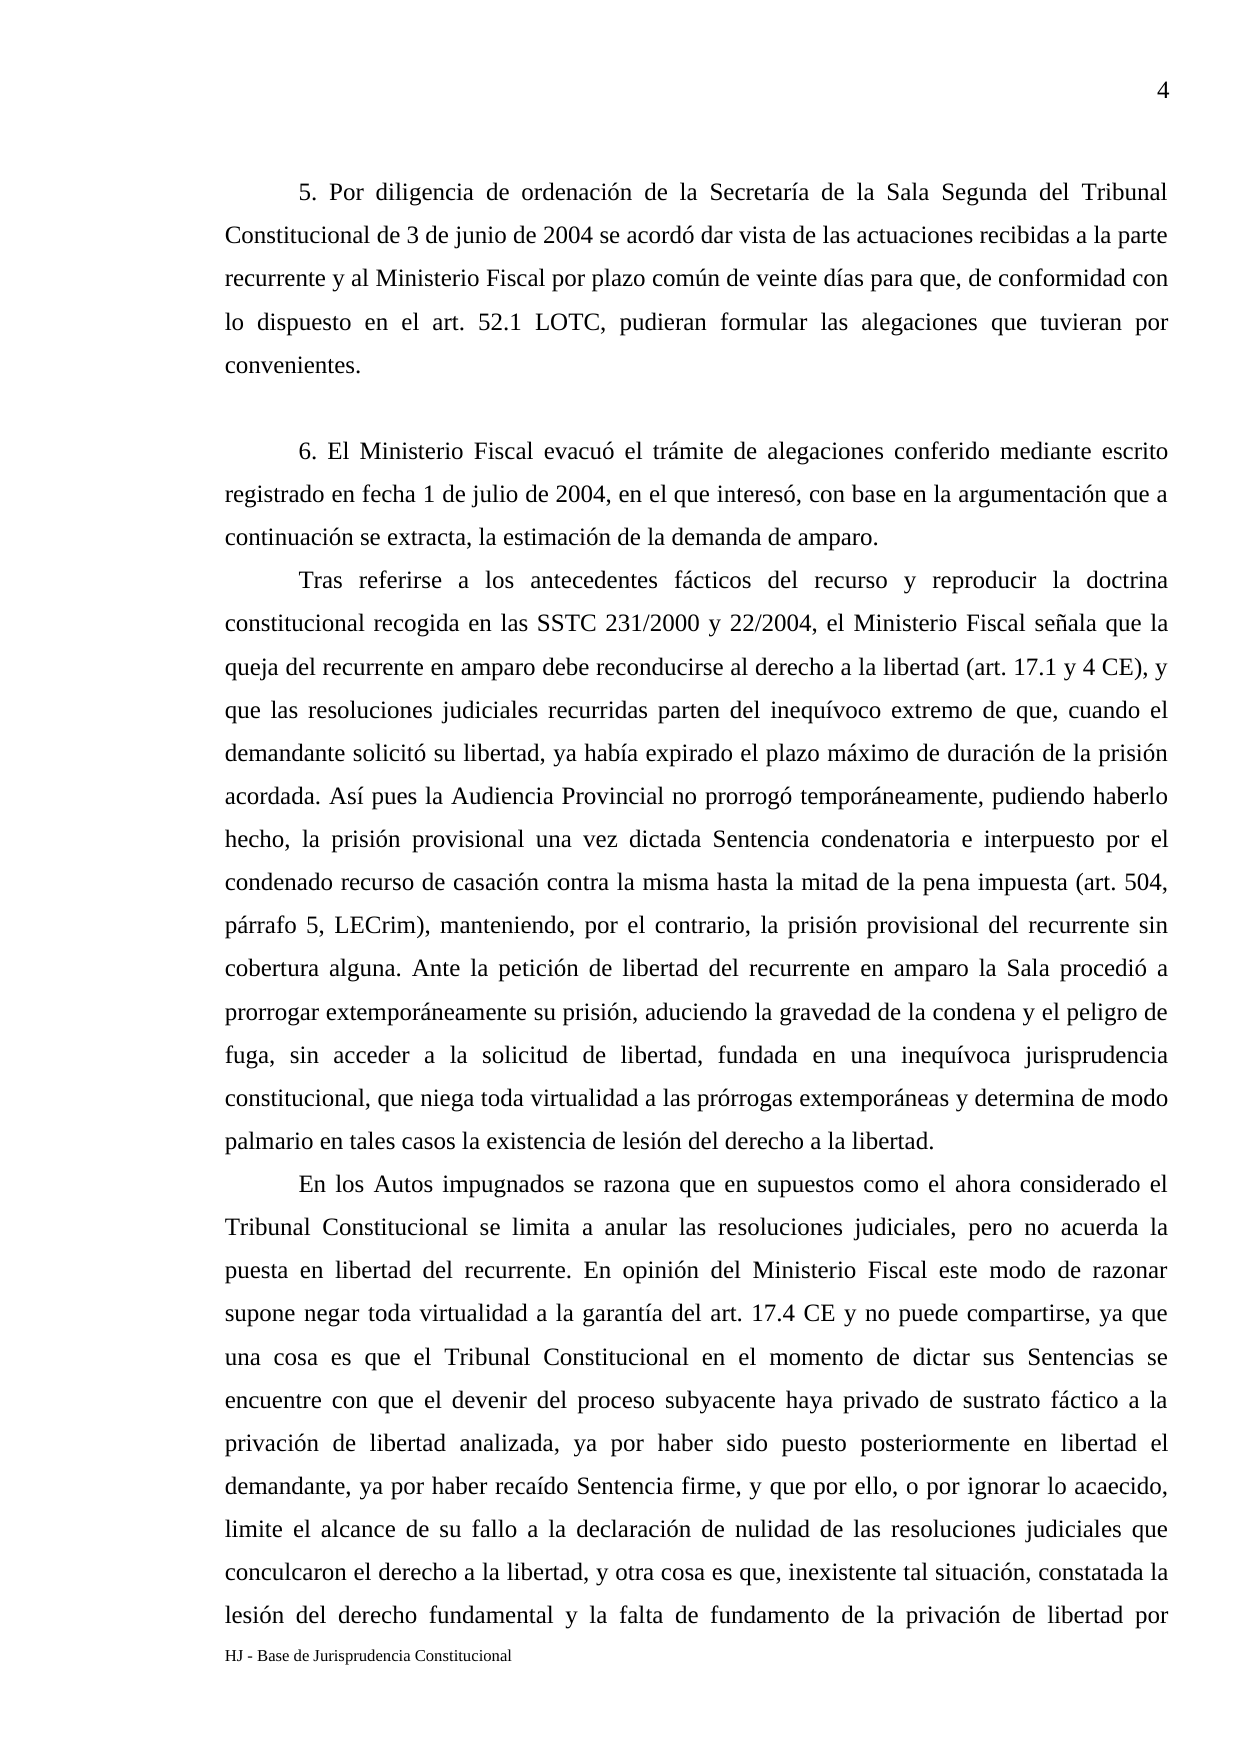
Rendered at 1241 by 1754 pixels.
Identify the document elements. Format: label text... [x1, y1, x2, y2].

text 6. El Ministerio Fiscal evacuó el trámite de alegaciones conferido mediante escrito registrado en fecha 1 de julio de 2004, en el que interesó, con base en la argumentación que a continuación se extracta, la estimación de la demanda de amparo. [224, 436, 1169, 551]
text 5. Por diligencia de ordenación de la Secretaría de la Sala Segunda del Tribunal Constitucional de 3 de junio de 2004 se acordó dar vista de las actuaciones recibidas a la parte recurrente y al Ministerio Fiscal por plazo común de veinte días para que, de conformidad con lo dispuesto en el art. 52.1 LOTC, pudieran formular las alegaciones que tuvieran por convenientes. [224, 177, 1169, 378]
text Tras referirse a los antecedentes fácticos del recurso y reproducir la doctrina constitucional recogida en las SSTC 231/2000 y 22/2004, el Ministerio Fiscal señala que la queja del recurrente en amparo debe reconducirse al derecho a la libertad (art. 17.1 y 4 CE), y que las resoluciones judiciales recurridas parten del inequívoco extremo de que, cuando el demandante solicitó su libertad, ya había expirado el plazo máximo de duración de la prisión acordada. Así pues la Audiencia Provincial no prorrogó temporáneamente, pudiendo haberlo hecho, la prisión provisional una vez dictada Sentencia condenatoria e interpuesto por el condenado recurso de casación contra la misma hasta la mitad de la pena impuesta (art. 504, párrafo 5, LECrim), manteniendo, por el contrario, la prisión provisional del recurrente sin cobertura alguna. Ante la petición de libertad del recurrente en amparo la Sala procedió a prorrogar extemporáneamente su prisión, aduciendo la gravedad de la condena y el peligro de fuga, sin acceder a la solicitud de libertad, fundada en una inequívoca jurisprudencia constitucional, que niega toda virtualidad a las prórrogas extemporáneas y determina de modo palmario en tales casos la existencia de lesión del derecho a la libertad. [224, 565, 1169, 1155]
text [224, 1169, 1169, 1629]
